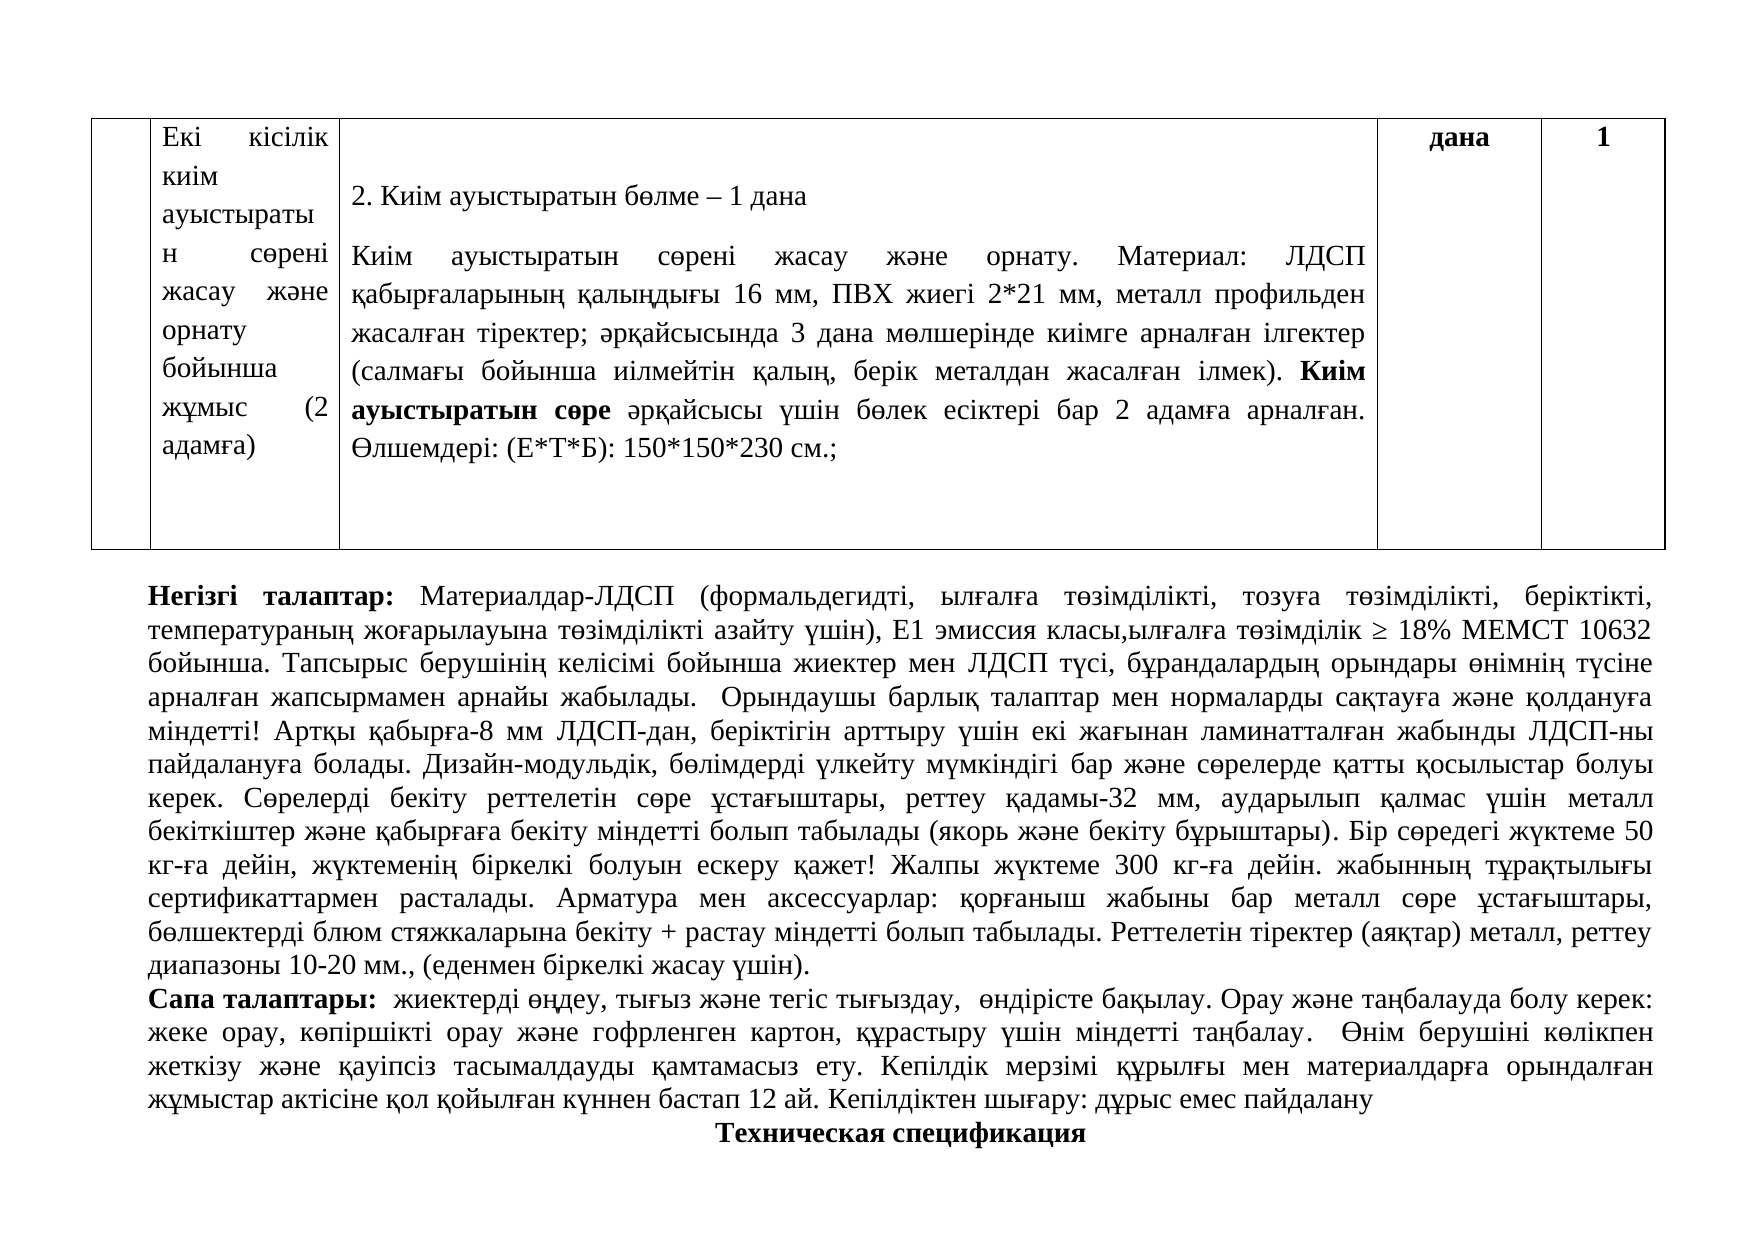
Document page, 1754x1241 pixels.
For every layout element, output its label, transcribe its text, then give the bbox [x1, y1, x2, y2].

table_cell Киім ауыстыратын бөлме – 1 дана Киім ауыстыратын сөрені жасау және орнату. Материал: ЛДСП қабырғаларының қалыңдығы 16 мм, ПВХ жиегі 2*21 мм, металл профильден жасалған тіректер; әрқайсысында 3 дана мөлшерінде киімге арналған ілгектер (салмағы бойынша иілмейтін қалың, берік металдан жасалған ілмек). Киім ауыстыратын сөре әрқайсысы үшін бөлек есіктері бар 2 адамға арналған. Өлшемдері: (Е*Т*Б): 150*150*230 см.; [340, 119, 1377, 549]
table_cell Екі кісілік киім ауыстыратын сөрені жасау және орнату бойынша жұмыс (2 адамға) [151, 119, 339, 549]
text Техническая спецификация [148, 1115, 1654, 1149]
table_cell [92, 119, 150, 549]
table_cell дана [1378, 119, 1541, 549]
table_cell 1 [1542, 119, 1664, 549]
text Сапа талаптары: жиектерді өңдеу, тығыз және тегіс тығыздау, өндірісте бақылау. Орау және таңбалауда болу керек: жеке орау, көпіршікті орау және гофрленген картон, құрастыру үшін міндетті таңбалау. Өнім берушіні көлікпен жеткізу және қауіпсіз тасымалдауды қамтамасыз ету. Кепілдік мерзімі құрылғы мен материалдарға орындалған жұмыстар актісіне қол қойылған күннен бастап 12 ай. Кепілдіктен шығару: дұрыс емес пайдалану [148, 981, 1654, 1115]
text Негізгі талаптар: Материалдар-ЛДСП (формальдегидті, ылғалға төзімділікті, тозуға төзімділікті, беріктікті, температураның жоғарылауына төзімділікті азайту үшін), E1 эмиссия класы,ылғалға төзімділік ≥ 18% МЕМСТ 10632 бойынша. Тапсырыс берушінің келісімі бойынша жиектер мен ЛДСП түсі, бұрандалардың орындары өнімнің түсіне арналған жапсырмамен арнайы жабылады. Орындаушы барлық талаптар мен нормаларды сақтауға және қолдануға міндетті! Артқы қабырға-8 мм ЛДСП-дан, беріктігін арттыру үшін екі жағынан ламинатталған жабынды ЛДСП-ны пайдалануға болады. Дизайн-модульдік, бөлімдерді үлкейту мүмкіндігі бар және сөрелерде қатты қосылыстар болуы керек. Сөрелерді бекіту реттелетін сөре ұстағыштары, реттеу қадамы-32 мм, аударылып қалмас үшін металл бекіткіштер және қабырғаға бекіту міндетті болып табылады (якорь және бекіту бұрыштары). Бір сөредегі жүктеме 50 кг-ға дейін, жүктеменің біркелкі болуын ескеру қажет! Жалпы жүктеме 300 кг-ға дейін. жабынның тұрақтылығы сертификаттармен расталады. Арматура мен аксессуарлар: қорғаныш жабыны бар металл сөре ұстағыштары, бөлшектерді блюм стяжкаларына бекіту + растау міндетті болып табылады. Реттелетін тіректер (аяқтар) металл, реттеу диапазоны 10-20 мм., (еденмен біркелкі жасау үшін). [148, 578, 1654, 981]
